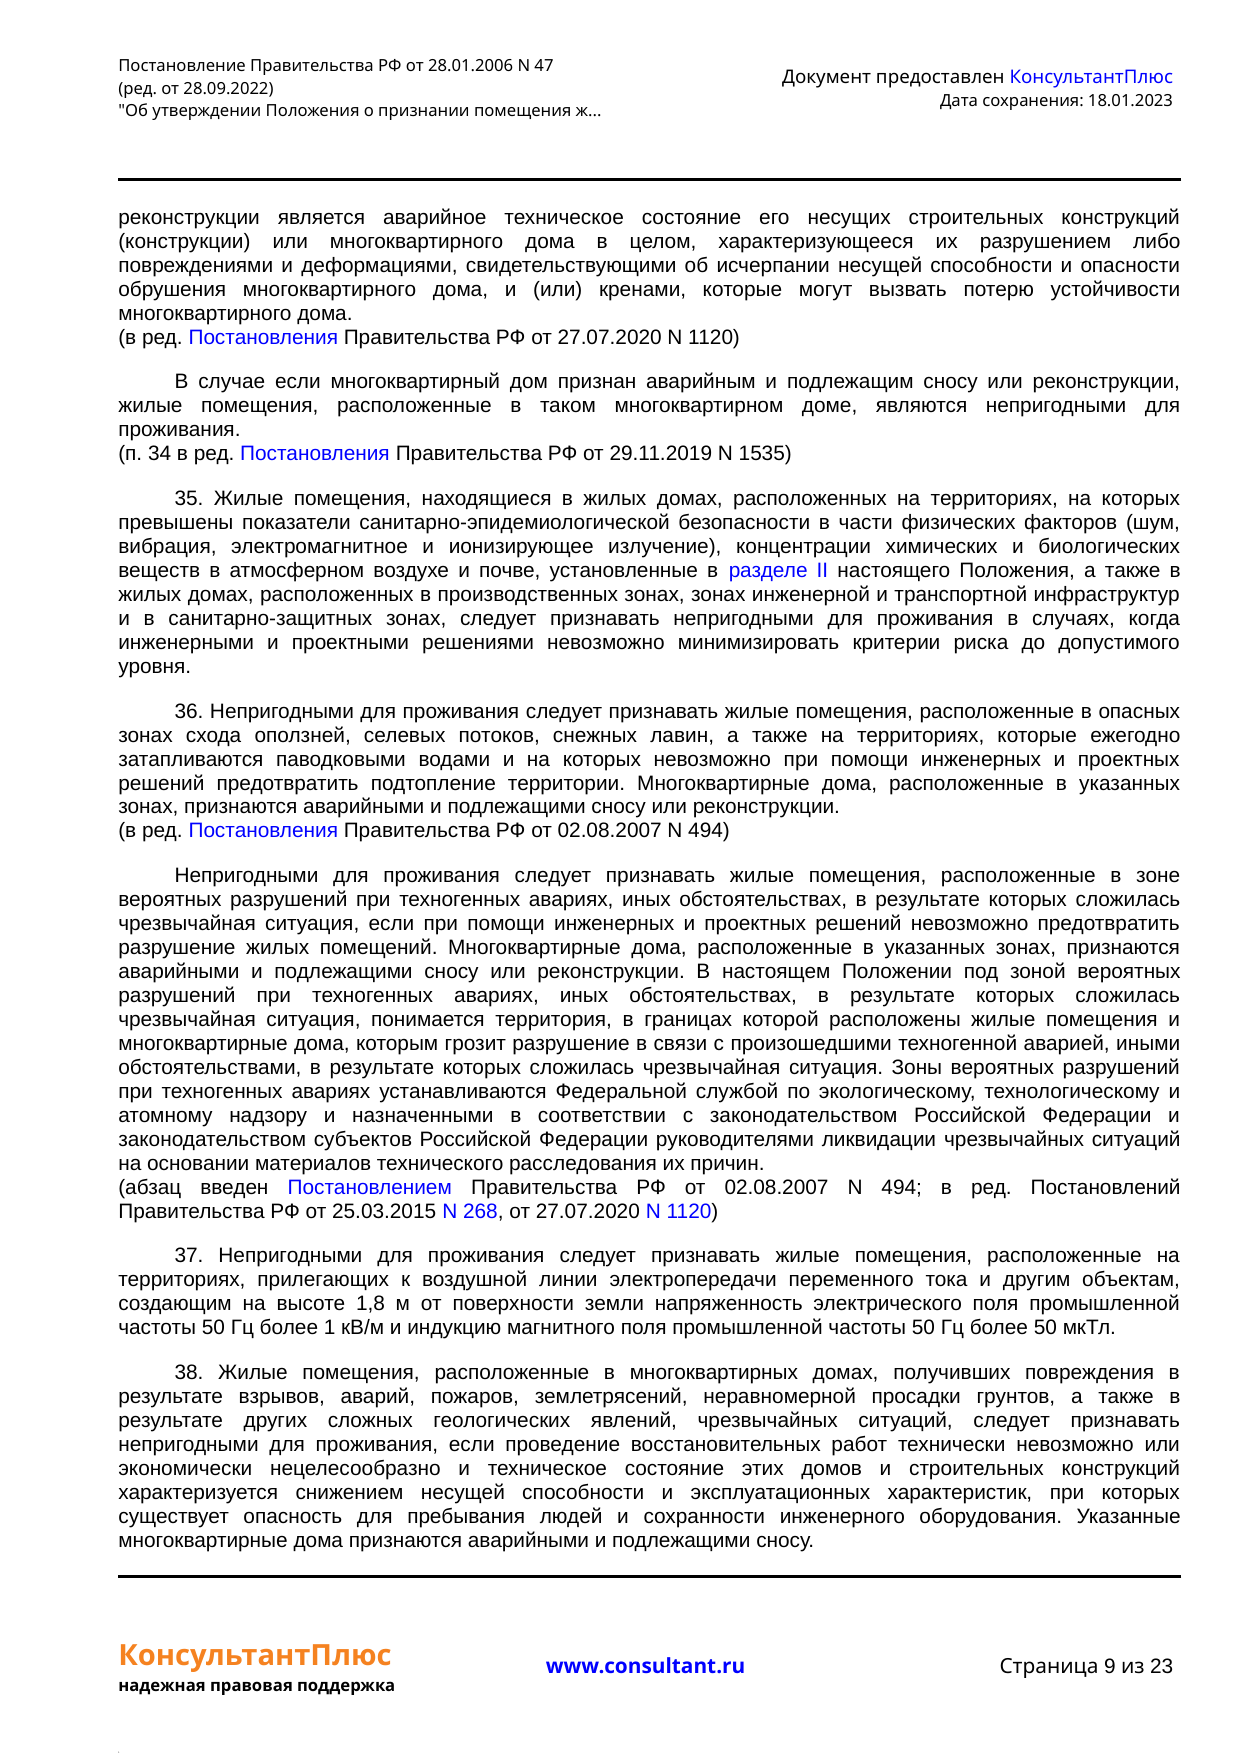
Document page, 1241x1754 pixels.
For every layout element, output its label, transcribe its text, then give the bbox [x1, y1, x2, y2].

text (п. 34 в ред. Постановления Правительства РФ от 29.11.2019 N 1535) [118, 441, 1181, 465]
text 37. Непригодными для проживания следует признавать жилые помещения, расположенные на территориях, прилегающих к воздушной линии электропередачи переменного тока и другим объектам, создающим на высоте 1,8 м от поверхности земли напряженность электрического поля промышленной частоты 50 Гц более 1 кВ/м и индукцию магнитного поля промышленной частоты 50 Гц более 50 мкТл. [118, 1243, 1181, 1339]
text Непригодными для проживания следует признавать жилые помещения, расположенные в зоне вероятных разрушений при техногенных авариях, иных обстоятельствах, в результате которых сложилась чрезвычайная ситуация, если при помощи инженерных и проектных решений невозможно предотвратить разрушение жилых помещений. Многоквартирные дома, расположенные в указанных зонах, признаются аварийными и подлежащими сносу или реконструкции. В настоящем Положении под зоной вероятных разрушений при техногенных авариях, иных обстоятельствах, в результате которых сложилась чрезвычайная ситуация, понимается территория, в границах которой расположены жилые помещения и многоквартирные дома, которым грозит разрушение в связи с произошедшими техногенной аварией, иными обстоятельствами, в результате которых сложилась чрезвычайная ситуация. Зоны вероятных разрушений при техногенных авариях устанавливаются Федеральной службой по экологическому, технологическому и атомному надзору и назначенными в соответствии с законодательством Российской Федерации и законодательством субъектов Российской Федерации руководителями ликвидации чрезвычайных ситуаций на основании материалов технического расследования их причин. [118, 863, 1181, 1174]
text (в ред. Постановления Правительства РФ от 27.07.2020 N 1120) [118, 324, 1181, 348]
text 35. Жилые помещения, находящиеся в жилых домах, расположенных на территориях, на которых превышены показатели санитарно-эпидемиологической безопасности в части физических факторов (шум, вибрация, электромагнитное и ионизирующее излучение), концентрации химических и биологических веществ в атмосферном воздухе и почве, установленные в разделе II настоящего Положения, а также в жилых домах, расположенных в производственных зонах, зонах инженерной и транспортной инфраструктур и в санитарно-защитных зонах, следует признавать непригодными для проживания в случаях, когда инженерными и проектными решениями невозможно минимизировать критерии риска до допустимого уровня. [118, 486, 1181, 678]
text (абзац введен Постановлением Правительства РФ от 02.08.2007 N 494; в ред. Постановлений Правительства РФ от 25.03.2015 N 268, от 27.07.2020 N 1120) [118, 1174, 1181, 1222]
text (в ред. Постановления Правительства РФ от 02.08.2007 N 494) [118, 818, 1181, 842]
text 38. Жилые помещения, расположенные в многоквартирных домах, получивших повреждения в результате взрывов, аварий, пожаров, землетрясений, неравномерной просадки грунтов, а также в результате других сложных геологических явлений, чрезвычайных ситуаций, следует признавать непригодными для проживания, если проведение восстановительных работ технически невозможно или экономически нецелесообразно и техническое состояние этих домов и строительных конструкций характеризуется снижением несущей способности и эксплуатационных характеристик, при которых существует опасность для пребывания людей и сохранности инженерного оборудования. Указанные многоквартирные дома признаются аварийными и подлежащими сносу. [118, 1360, 1181, 1552]
text 36. Непригодными для проживания следует признавать жилые помещения, расположенные в опасных зонах схода оползней, селевых потоков, снежных лавин, а также на территориях, которые ежегодно затапливаются паводковыми водами и на которых невозможно при помощи инженерных и проектных решений предотвратить подтопление территории. Многоквартирные дома, расположенные в указанных зонах, признаются аварийными и подлежащими сносу или реконструкции. [118, 698, 1181, 818]
text В случае если многоквартирный дом признан аварийным и подлежащим сносу или реконструкции, жилые помещения, расположенные в таком многоквартирном доме, являются непригодными для проживания. [118, 369, 1181, 441]
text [118, 205, 1181, 324]
